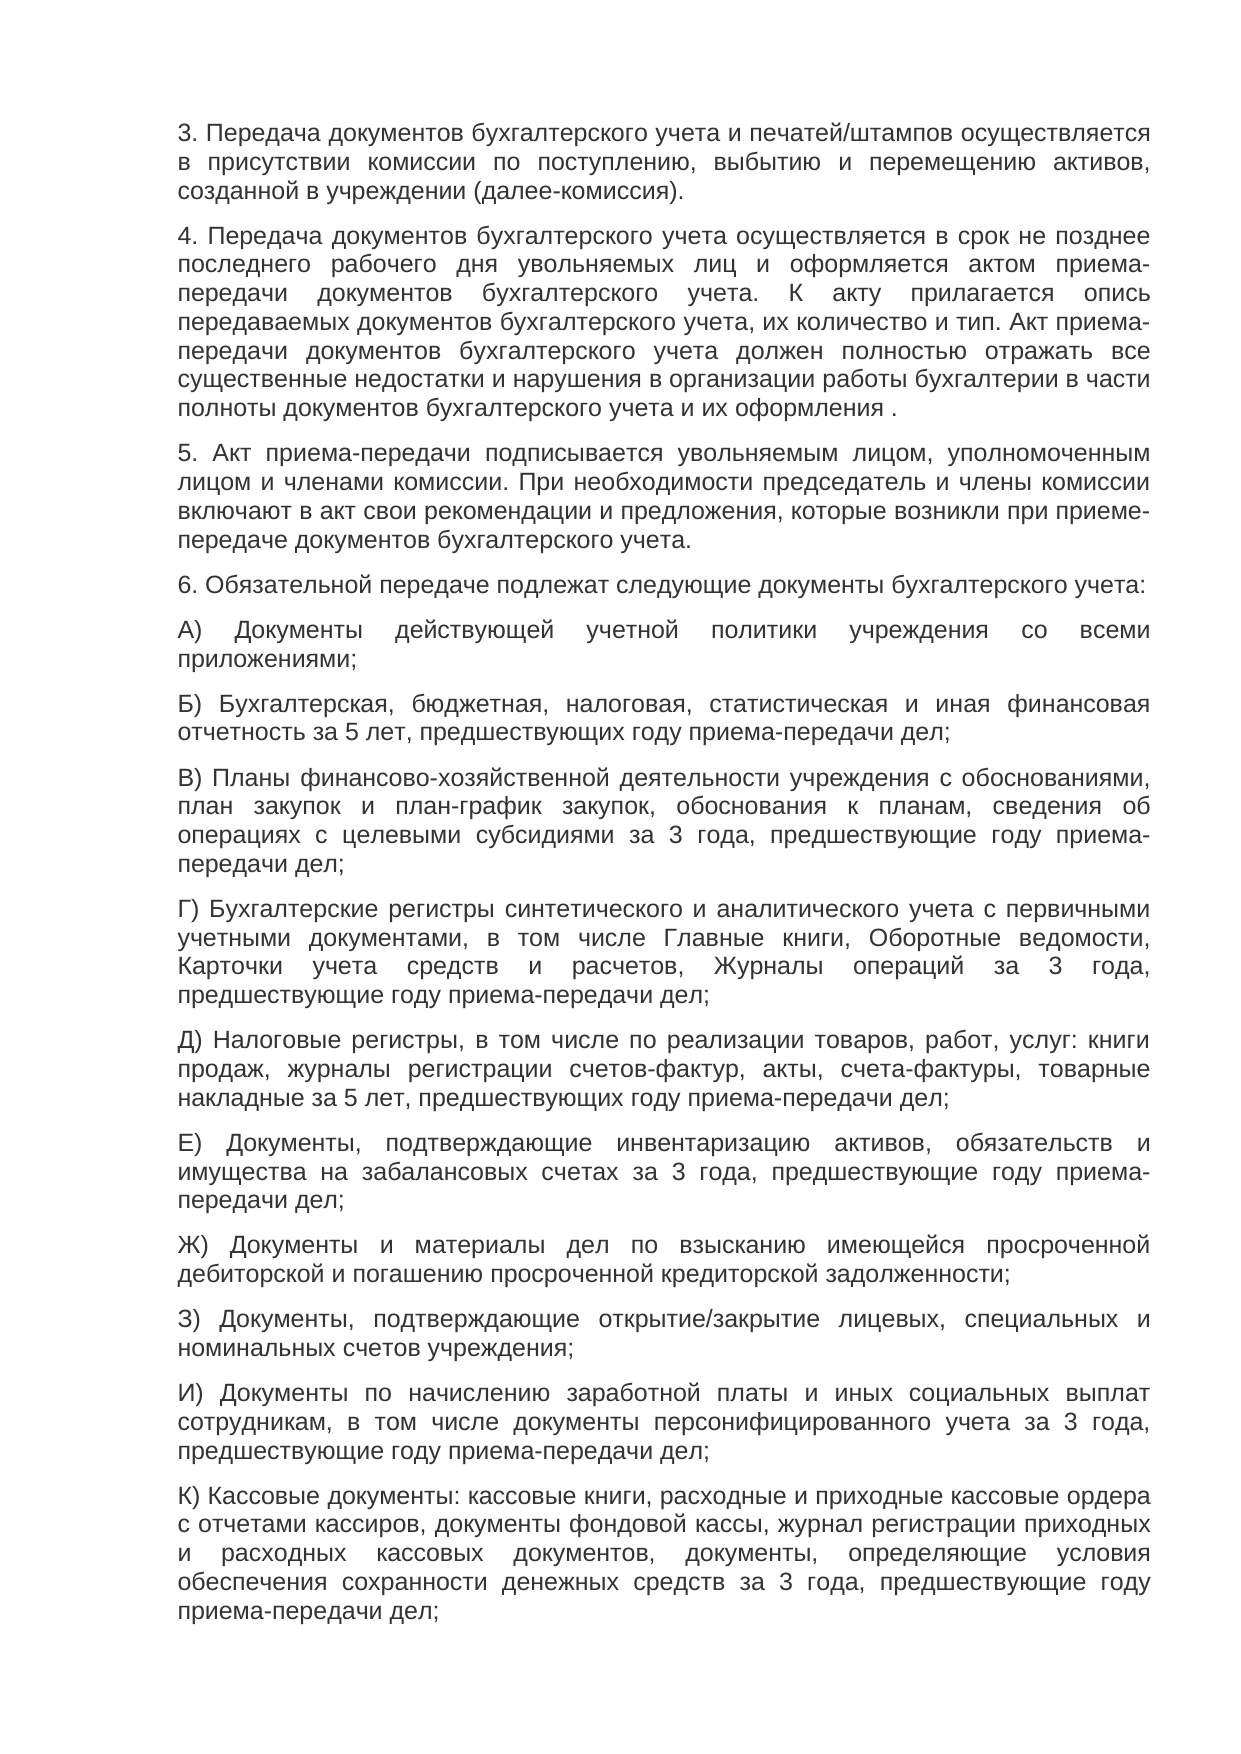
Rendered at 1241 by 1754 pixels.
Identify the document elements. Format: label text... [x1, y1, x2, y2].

text В) Планы финансово-хозяйственной деятельности учреждения с обоснованиями, план закупок и план-график закупок, обоснования к планам, сведения об операциях с целевыми субсидиями за 3 года, предшествующие году приема-передачи дел; [177, 762, 1152, 877]
text Б) Бухгалтерская, бюджетная, налоговая, статистическая и иная финансовая отчетность за 5 лет, предшествующих году приема-передачи дел; [177, 689, 1152, 746]
text З) Документы, подтверждающие открытие/закрытие лицевых, специальных и номинальных счетов учреждения; [177, 1304, 1152, 1362]
text 6. Обязательной передаче подлежат следующие документы бухгалтерского учета: [177, 570, 1152, 598]
text Г) Бухгалтерские регистры синтетического и аналитического учета с первичными учетными документами, в том числе Главные книги, Оборотные ведомости, Карточки учета средств и расчетов, Журналы операций за 3 года, предшествующие году приема-передачи дел; [177, 894, 1152, 1009]
text Е) Документы, подтверждающие инвентаризацию активов, обязательств и имущества на забалансовых счетах за 3 года, предшествующие году приема-передачи дел; [177, 1128, 1152, 1214]
text И) Документы по начислению заработной платы и иных социальных выплат сотрудникам, в том числе документы персонифицированного учета за 3 года, предшествующие году приема-передачи дел; [177, 1378, 1152, 1464]
text 3. Передача документов бухгалтерского учета и печатей/штампов осуществляется в присутствии комиссии по поступлению, выбытию и перемещению активов, созданной в учреждении (далее-комиссия). [177, 118, 1152, 204]
text 5. Акт приема-передачи подписывается увольняемым лицом, уполномоченным лицом и членами комиссии. При необходимости председатель и члены комиссии включают в акт свои рекомендации и предложения, которые возникли при приеме-передаче документов бухгалтерского учета. [177, 438, 1152, 553]
text А) Документы действующей учетной политики учреждения со всеми приложениями; [177, 615, 1152, 672]
text К) Кассовые документы: кассовые книги, расходные и приходные кассовые ордера с отчетами кассиров, документы фондовой кассы, журнал регистрации приходных и расходных кассовых документов, документы, определяющие условия обеспечения сохранности денежных средств за 3 года, предшествующие году приема-передачи дел; [177, 1481, 1152, 1624]
text Д) Налоговые регистры, в том числе по реализации товаров, работ, услуг: книги продаж, журналы регистрации счетов-фактур, акты, счета-фактуры, товарные накладные за 5 лет, предшествующих году приема-передачи дел; [177, 1025, 1152, 1111]
text 4. Передача документов бухгалтерского учета осуществляется в срок не позднее последнего рабочего дня увольняемых лиц и оформляется актом приема-передачи документов бухгалтерского учета. К акту прилагается опись передаваемых документов бухгалтерского учета, их количество и тип. Акт приема-передачи документов бухгалтерского учета должен полностью отражать все существенные недостатки и нарушения в организации работы бухгалтерии в части полноты документов бухгалтерского учета и их оформления . [177, 221, 1152, 422]
text Ж) Документы и материалы дел по взысканию имеющейся просроченной дебиторской и погашению просроченной кредиторской задолженности; [177, 1230, 1152, 1288]
